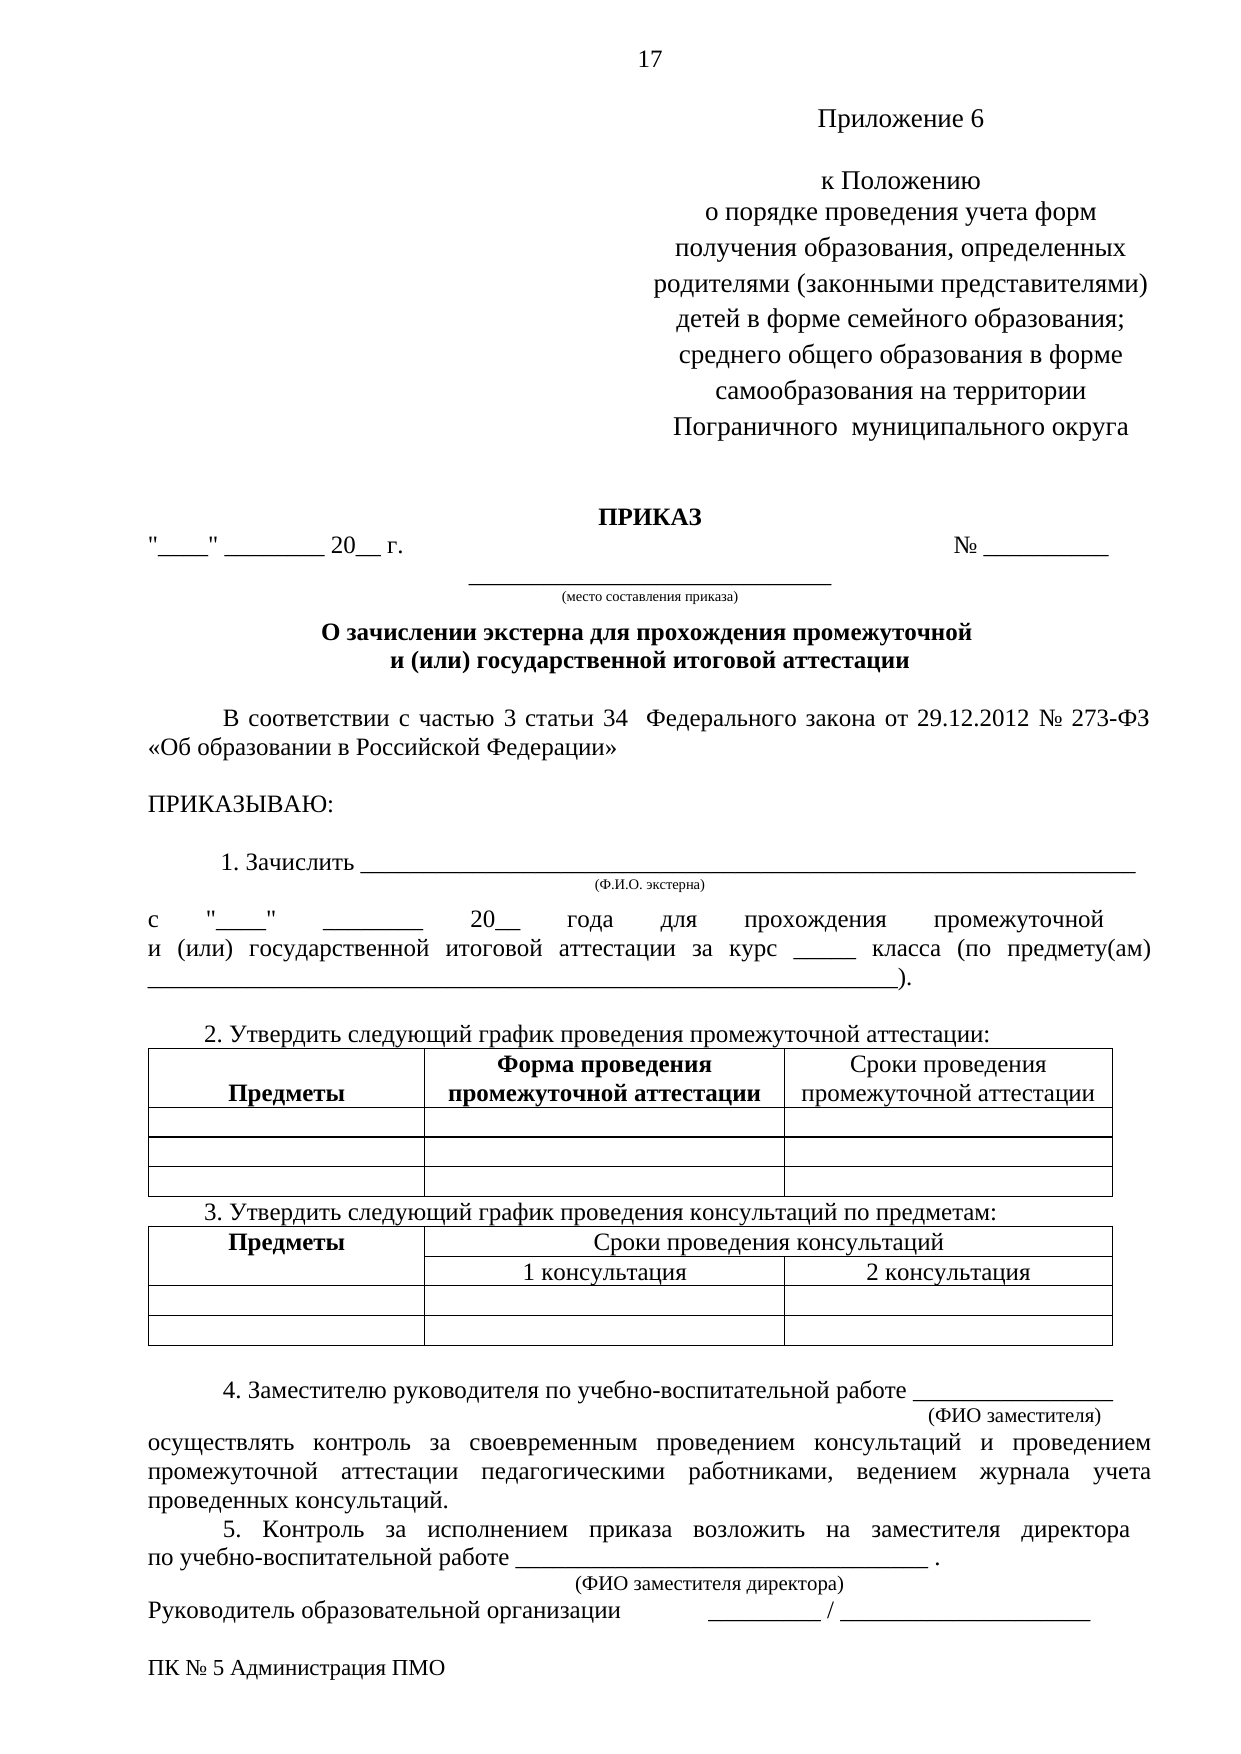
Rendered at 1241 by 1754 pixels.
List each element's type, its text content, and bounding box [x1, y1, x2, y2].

table_cell [149, 1108, 424, 1136]
text Приложение 6 [650, 102, 1152, 133]
table_cell [149, 1286, 424, 1315]
table_cell [425, 1108, 784, 1136]
text 3. Утвердить следующий график проведения консультаций по предметам: [148, 1197, 1152, 1226]
text "____" ________ 20__ г. № __________ [148, 531, 1152, 559]
table_cell [785, 1108, 1112, 1136]
table_cell [785, 1286, 1112, 1315]
text Руководитель образовательной организации _________ / ____________________ [148, 1595, 1152, 1624]
text В соответствии с частью 3 статьи 34 Федерального закона от 29.12.2012 № 273-ФЗ «Об образовании в Российской Федерации» [148, 703, 1152, 761]
table_header Сроки проведения промежуточной аттестации [785, 1049, 1112, 1107]
table_cell [149, 1138, 424, 1166]
table_header Форма проведения промежуточной аттестации [425, 1049, 784, 1107]
table_header Сроки проведения консультаций [425, 1227, 1112, 1256]
text ПРИКАЗ [148, 502, 1152, 531]
text ПРИКАЗЫВАЮ: [148, 789, 1152, 818]
table_header Предметы [149, 1049, 424, 1107]
table_cell 2 консультация [785, 1257, 1112, 1285]
text О зачислении экстерна для прохождения промежуточной и (или) государственной итоговой аттестации [148, 617, 1152, 674]
text (ФИО заместителя директора) [148, 1571, 1152, 1595]
text (место составления приказа) [148, 588, 1152, 617]
table_cell [425, 1316, 784, 1345]
table_header Предметы [149, 1227, 424, 1285]
text с "____" ________ 20__ года для прохождения промежуточной и (или) государственной итоговой аттестации за курс _____ класса (по предмету(ам) ____________________________________________________________). [148, 904, 1152, 991]
text (ФИО заместителя) [148, 1403, 1152, 1427]
table_cell [785, 1316, 1112, 1345]
text _____________________________ [148, 559, 1152, 588]
table_cell [149, 1167, 424, 1196]
text о порядке проведения учета форм получения образования, определенных родителями (законными представителями) детей в форме семейного образования; среднего общего образования в форме самообразования на территории Пограничного муниципального округа [650, 195, 1152, 441]
text 4. Заместителю руководителя по учебно-воспитательной работе ________________ [148, 1375, 1152, 1403]
table_cell [425, 1138, 784, 1166]
text 5. Контроль за исполнением приказа возложить на заместителя директора по учебно-воспитательной работе _________________________________ . [148, 1514, 1152, 1571]
table_cell [785, 1167, 1112, 1196]
table_cell [785, 1138, 1112, 1166]
table_cell 1 консультация [425, 1257, 784, 1285]
table_cell [425, 1286, 784, 1315]
text осуществлять контроль за своевременным проведением консультаций и проведением промежуточной аттестации педагогическими работниками, ведением журнала учета проведенных консультаций. [148, 1427, 1152, 1514]
table_cell [149, 1316, 424, 1345]
text 1. Зачислить ______________________________________________________________ (Ф.И.О. экстерна) [148, 847, 1152, 904]
text к Положению [650, 164, 1152, 195]
text 2. Утвердить следующий график проведения промежуточной аттестации: [148, 1019, 1152, 1048]
table_cell [425, 1167, 784, 1196]
